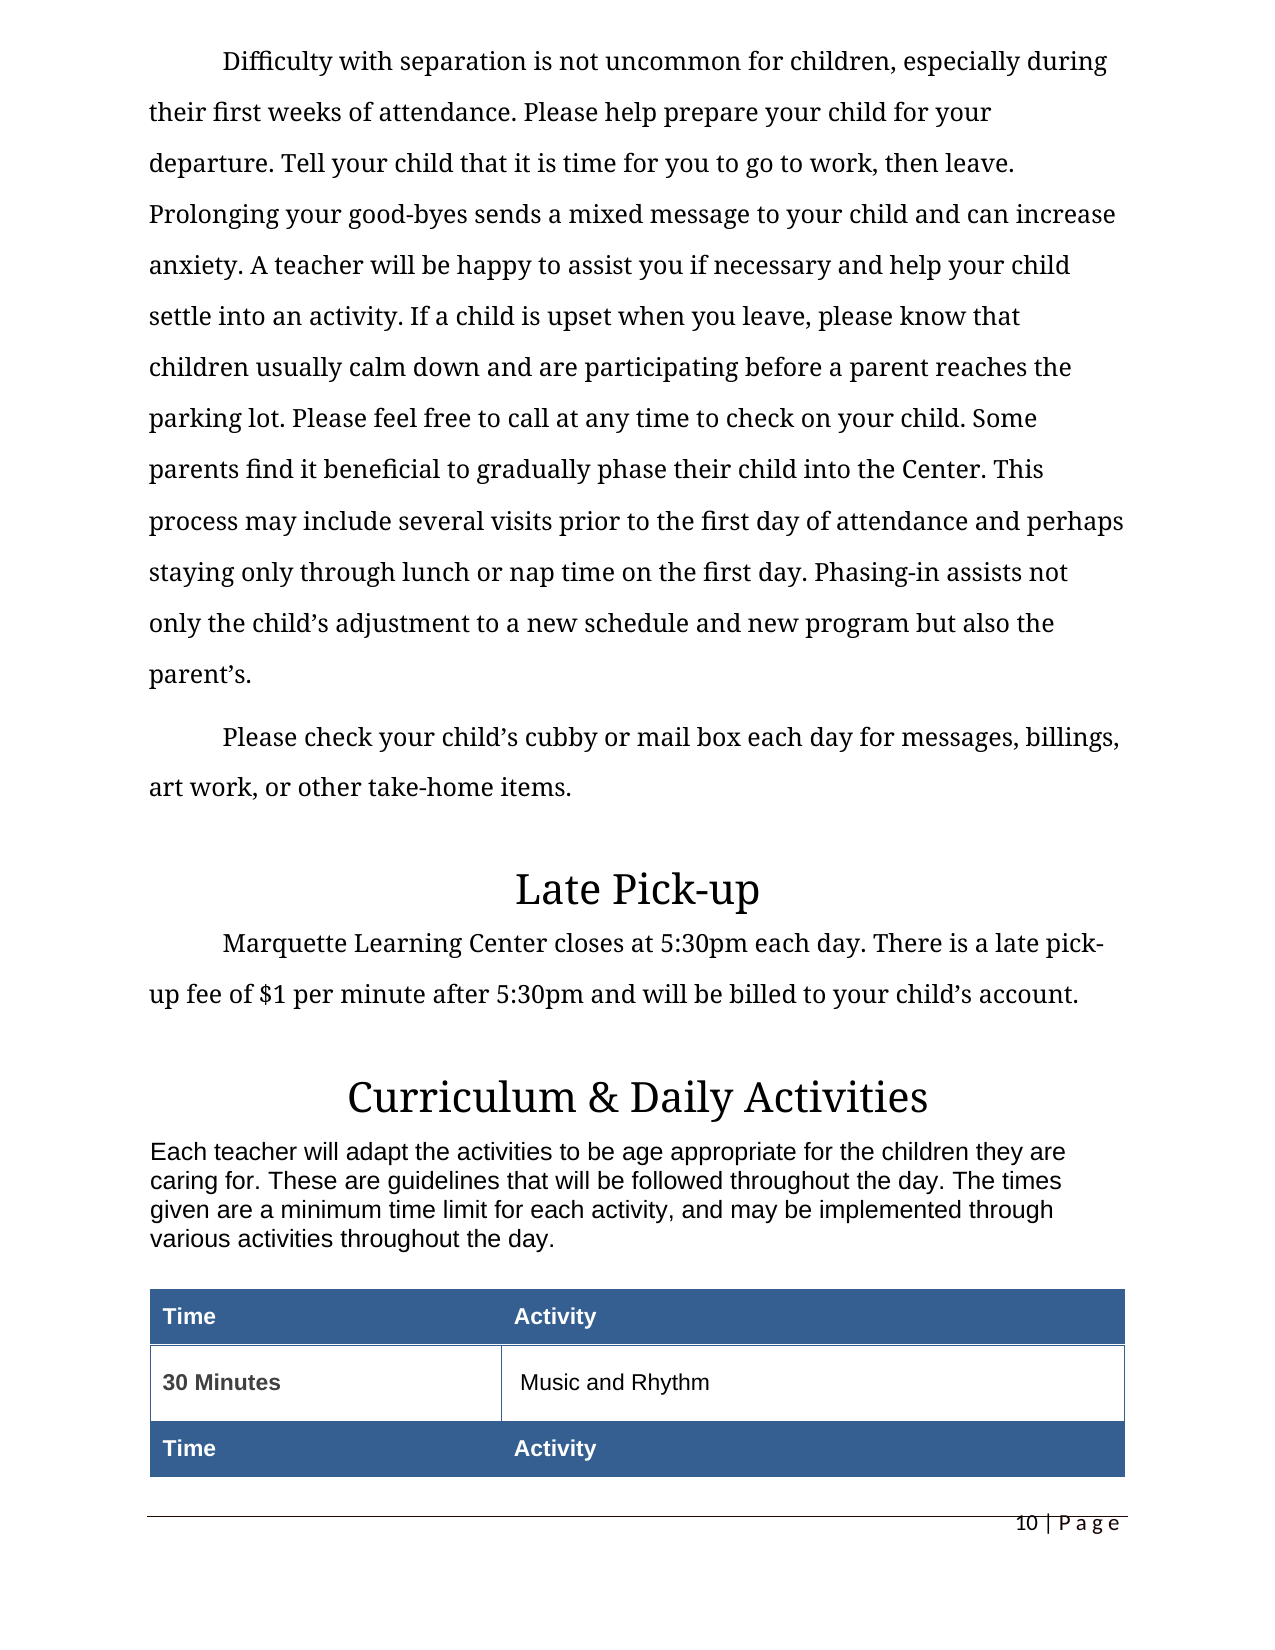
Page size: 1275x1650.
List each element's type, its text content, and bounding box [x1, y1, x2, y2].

table_cell Music and Rhythm [502, 1346, 1124, 1421]
table_cell Activity [502, 1422, 1125, 1476]
subtitle Curriculum & Daily Activities [151, 1067, 1124, 1124]
text Each teacher will adapt the activities to be age appropriate for the children they are caring for. These are guidelines that will be followed throughout the day. The times given are a minimum time limit for each activity, and may be implemented through various activities throughout the day. [150, 1137, 1124, 1252]
subtitle Late Pick-up [151, 860, 1124, 917]
table_header Activity [502, 1290, 1125, 1344]
text Please check your child’s cubby or mail box each day for messages, billings, art work, or other take-home items. [148, 719, 1124, 804]
table_cell 30 Minutes [151, 1346, 501, 1421]
text Marquette Learning Center closes at 5:30pm each day. There is a late pick-up fee of $1 per minute after 5:30pm and will be billed to your child’s account. [148, 926, 1124, 1011]
text Difficulty with separation is not uncommon for children, especially during their first weeks of attendance. Please help prepare your child for your departure. Tell your child that it is time for you to go to work, then leave. Prolonging your good-byes sends a mixed message to your child and can increase anxiety. A teacher will be happy to assist you if necessary and help your child settle into an activity. If a child is upset when you leave, please know that children usually calm down and are participating before a parent reaches the parking lot. Please feel free to call at any time to check on your child. Some parents find it beneficial to gradually phase their child into the Center. This process may include several visits prior to the first day of attendance and perhaps staying only through lunch or nap time on the first day. Phasing-in assists not only the child’s adjustment to a new schedule and new program but also the parent’s. [148, 44, 1124, 690]
table_cell Time [150, 1422, 502, 1476]
table_header Time [150, 1290, 502, 1344]
